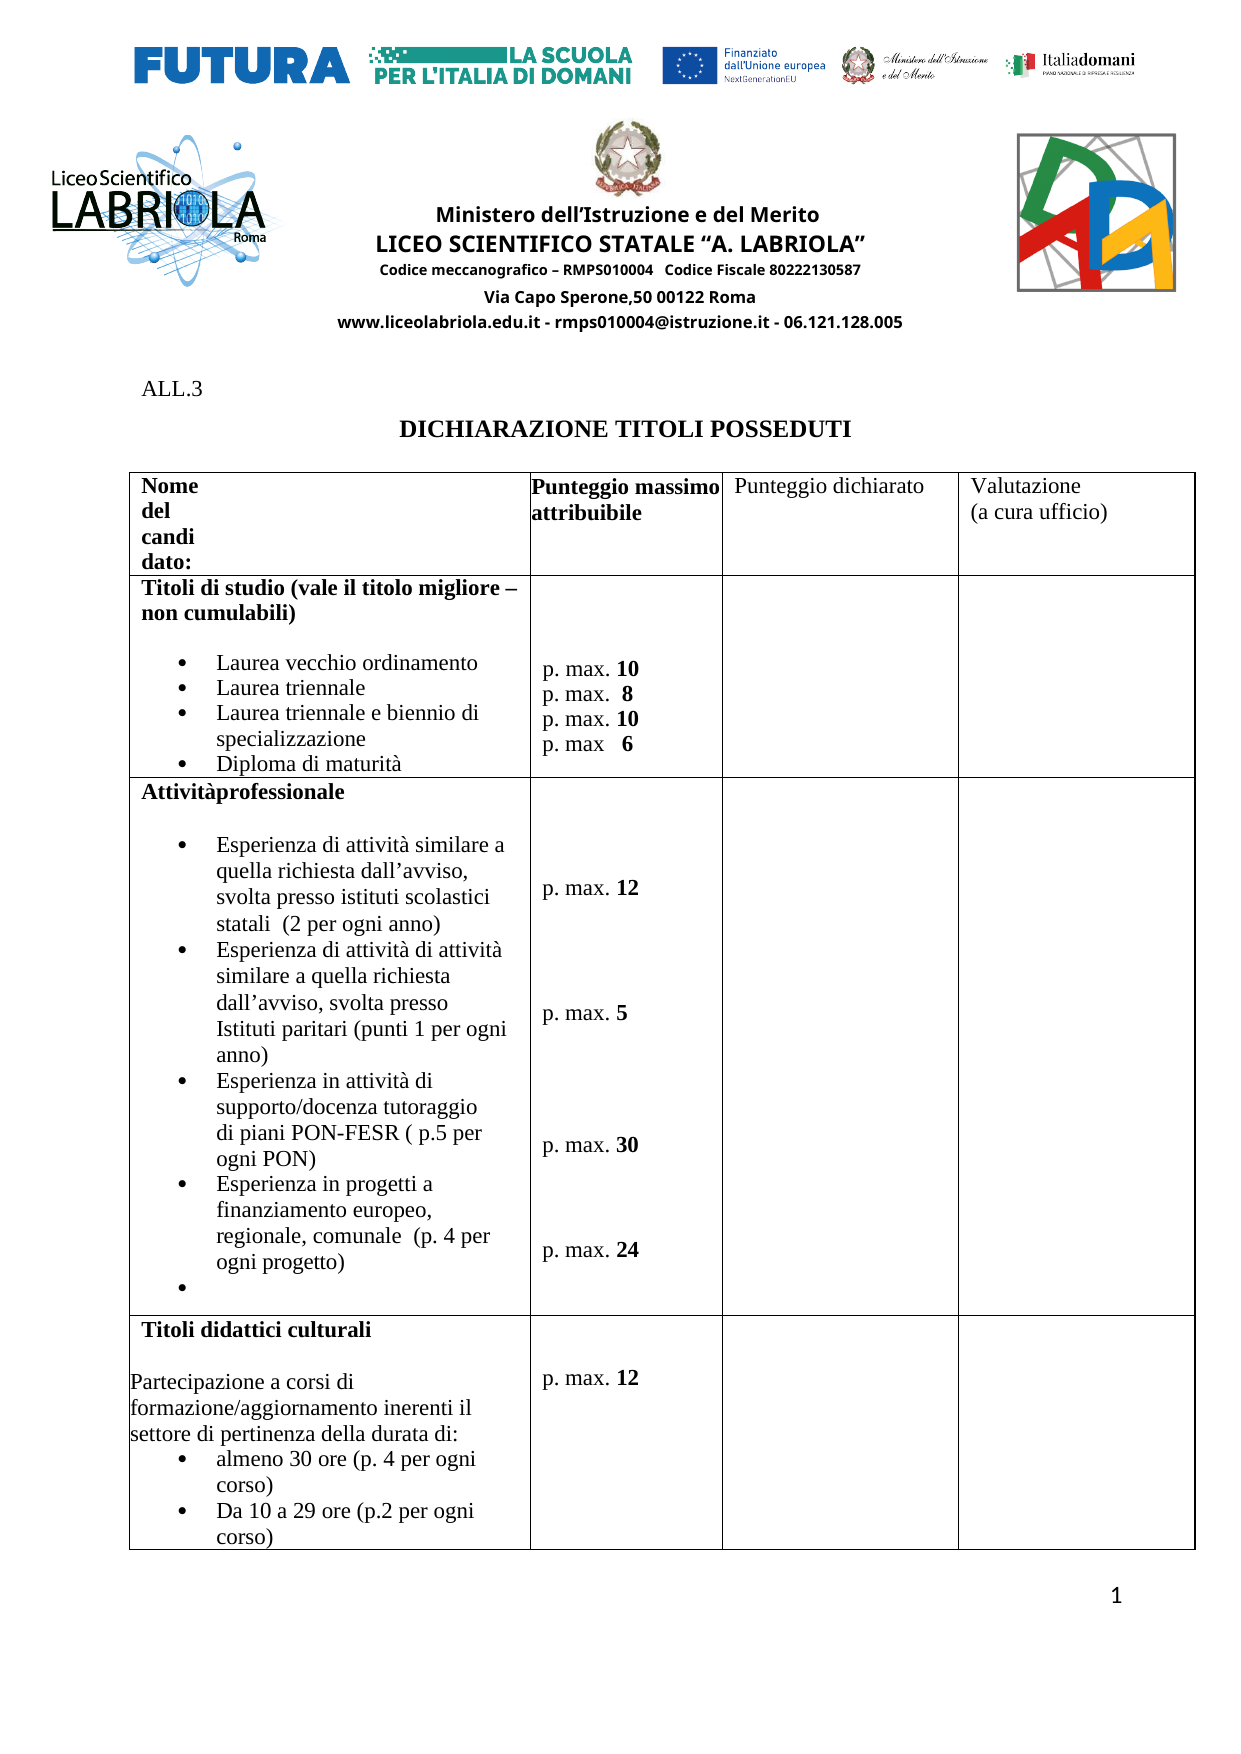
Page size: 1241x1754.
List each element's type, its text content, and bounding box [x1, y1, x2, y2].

table_cell [723, 576, 958, 777]
table_cell p. max. 12 [531, 1316, 722, 1549]
picture [1014, 132, 1180, 295]
table_cell [959, 778, 1194, 1314]
text DICHIARAZIONE TITOLI POSSEDUTI [141, 414, 1110, 443]
table_cell p. max. 12 p. max. 5 p. max. 30 p. max. 24 [531, 778, 722, 1314]
table_cell [959, 576, 1194, 777]
picture [585, 118, 670, 200]
table_header Nome del candidato: [130, 473, 530, 574]
table_cell Attivitàprofessionale Esperienza di attività similare a quella richiesta dall’avviso, svolta presso istituti scolastici statali (2 per ogni anno) Esperienza di attività di attività similare a quella richiesta dall’avviso, svolta presso Istituti paritari (punti 1 per ogni anno) Esperienza in attività di supporto/docenza tutoraggio di piani PON-FESR ( p.5 per ogni PON) Esperienza in progetti a finanziamento europeo, regionale, comunale (p. 4 per ogni progetto) [130, 778, 530, 1314]
table_cell Titoli di studio (vale il titolo migliore – non cumulabili) Laurea vecchio ordinamento Laurea triennale Laurea triennale e biennio di specializzazione Diploma di maturità [130, 576, 530, 777]
table_header Punteggio massimo attribuibile [531, 473, 722, 574]
table_header Valutazione (a cura ufficio) [959, 473, 1194, 574]
table_cell Titoli didattici culturali Partecipazione a corsi di formazione/aggiornamento inerenti il settore di pertinenza della durata di: almeno 30 ore (p. 4 per ogni corso) Da 10 a 29 ore (p.2 per ogni corso) [130, 1316, 530, 1549]
text ALL.3 [141, 375, 1099, 402]
table_cell [959, 1316, 1194, 1549]
picture [132, 44, 1137, 87]
table_cell p. max. 10 p. max. 8 p. max. 10 p. max 6 [531, 576, 722, 777]
table_header Punteggio dichiarato [723, 473, 958, 574]
picture [48, 135, 300, 287]
table_cell [723, 778, 958, 1314]
table_cell [723, 1316, 958, 1549]
